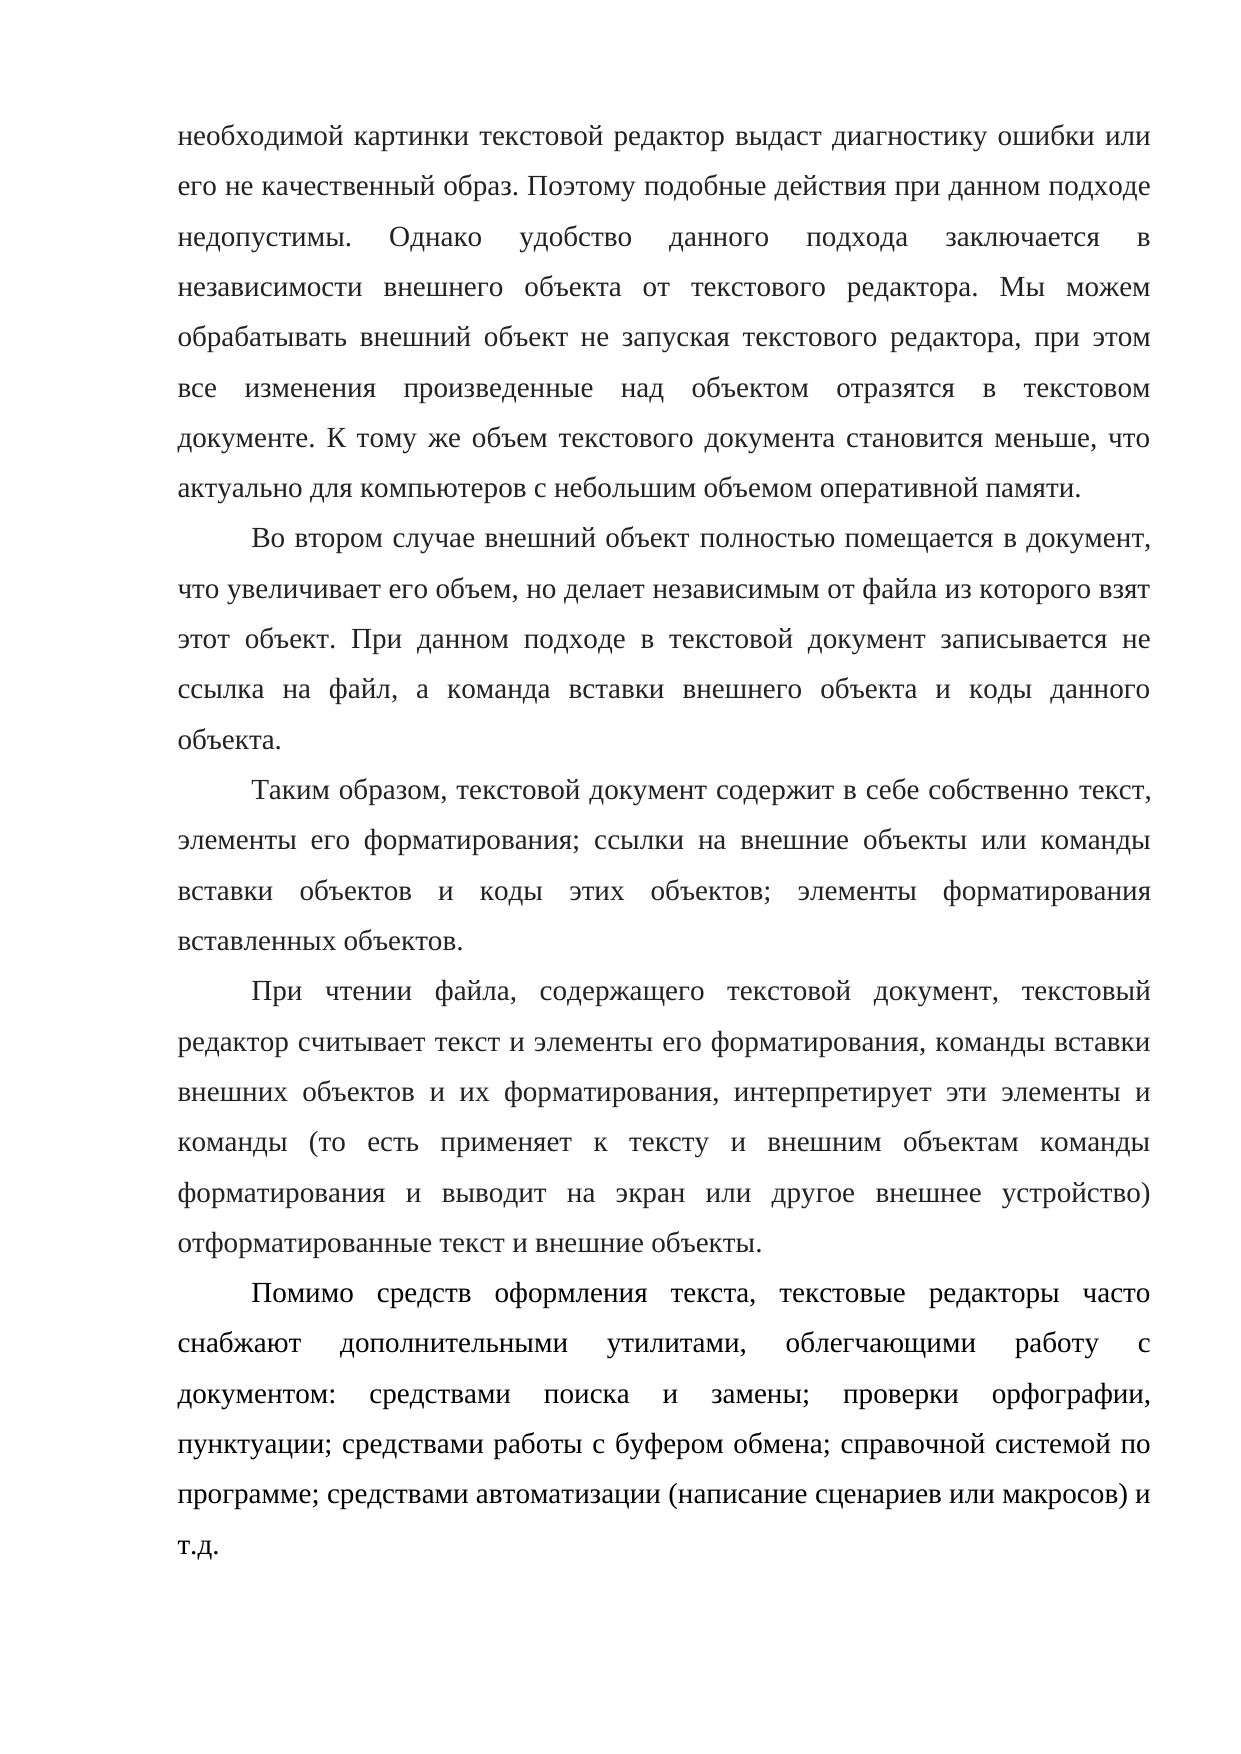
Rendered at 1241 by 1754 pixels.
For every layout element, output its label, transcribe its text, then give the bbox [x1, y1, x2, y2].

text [177, 118, 1152, 504]
text Во втором случае внешний объект полностью помещается в документ, что увеличивает его объем, но делает независимым от файла из которого взят этот объект. При данном подходе в текстовой документ записывается не ссылка на файл, а команда вставки внешнего объекта и коды данного объекта. [177, 521, 1152, 755]
text Таким образом, текстовой документ содержит в себе собственно текст, элементы его форматирования; ссылки на внешние объекты или команды вставки объектов и коды этих объектов; элементы форматирования вставленных объектов. [177, 772, 1152, 957]
text При чтении файла, содержащего текстовой документ, текстовый редактор считывает текст и элементы его форматирования, команды вставки внешних объектов и их форматирования, интерпретирует эти элементы и команды (то есть применяет к тексту и внешним объектам команды форматирования и выводит на экран или другое внешнее устройство) отформатированные текст и внешние объекты. [177, 973, 1152, 1258]
text Помимо средств оформления текста, текстовые редакторы часто снабжают дополнительными утилитами, облегчающими работу с документом: средствами поиска и замены; проверки орфографии, пунктуации; средствами работы с буфером обмена; справочной системой по программе; средствами автоматизации (написание сценариев или макросов) и т.д. [177, 1275, 1152, 1560]
